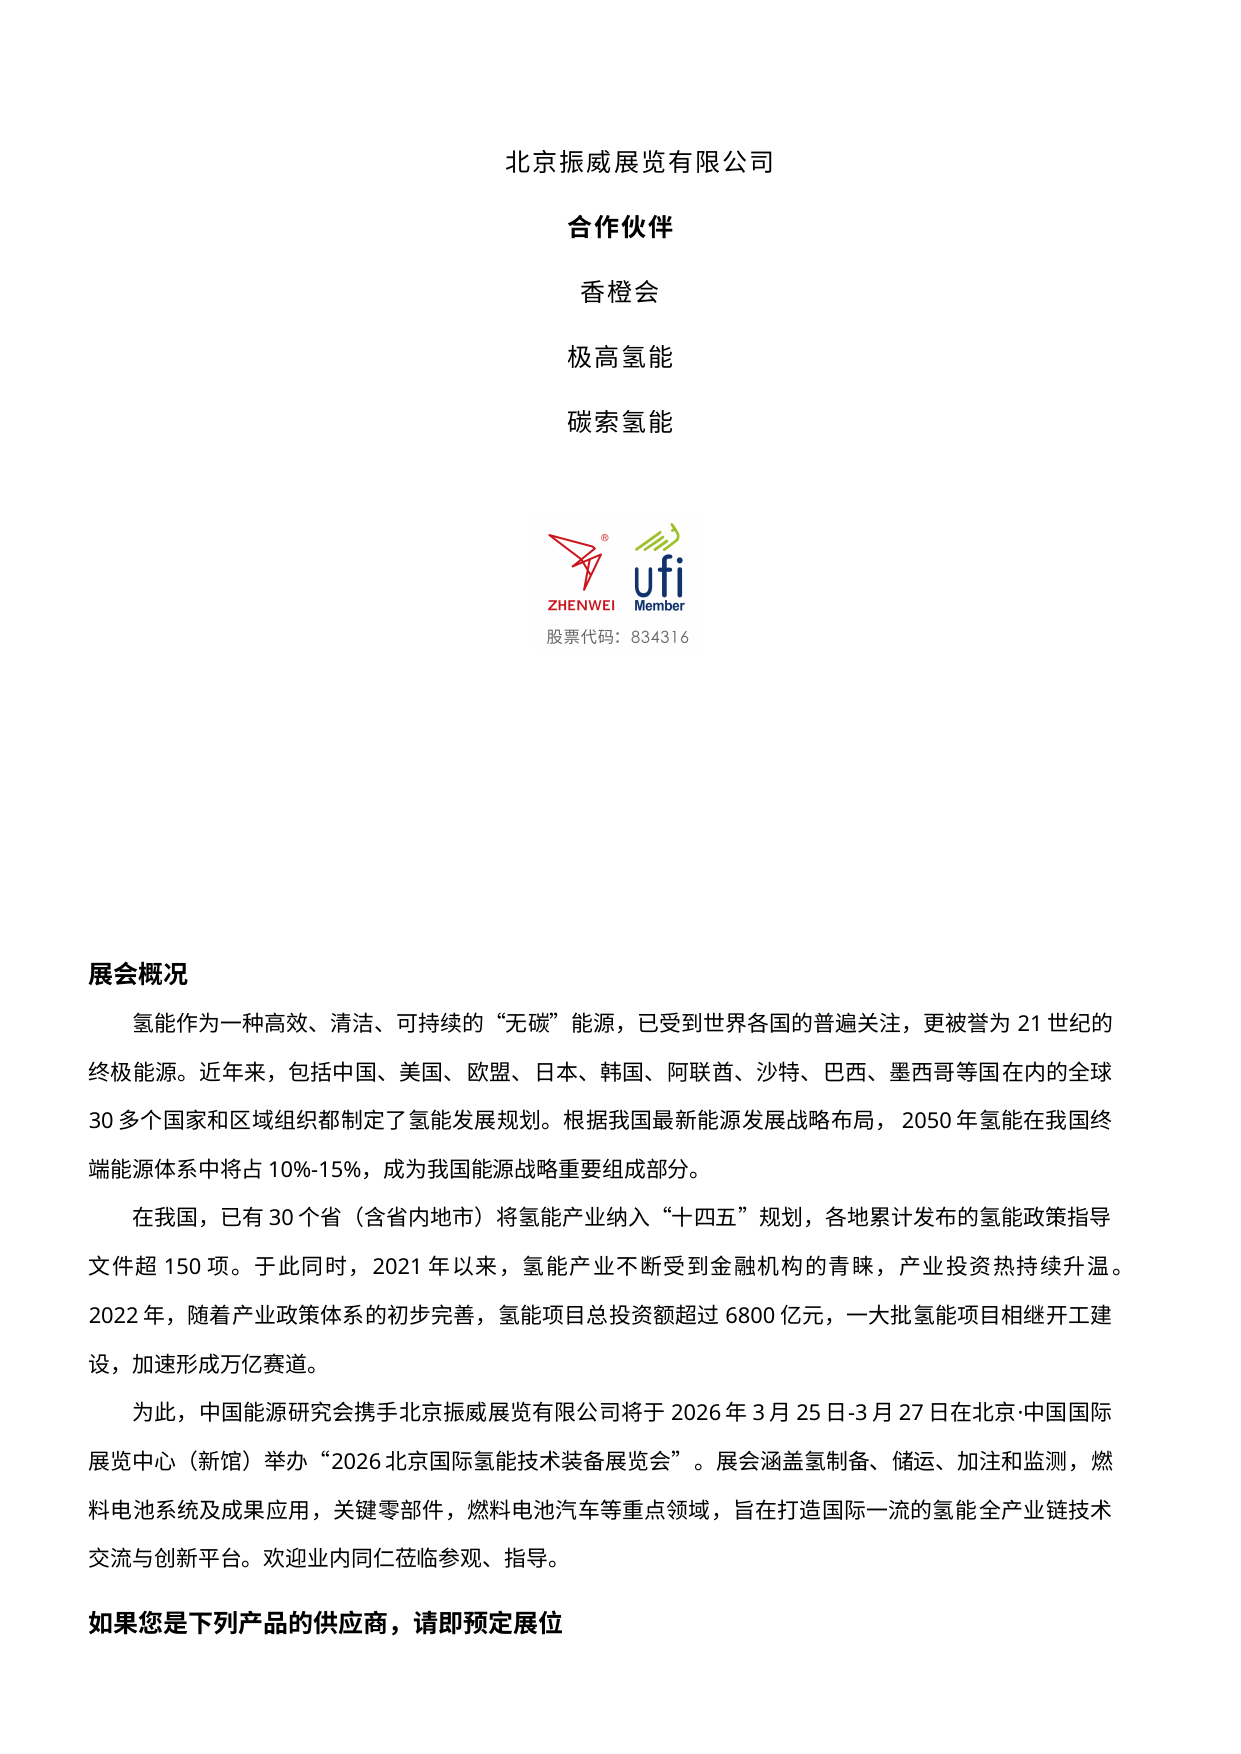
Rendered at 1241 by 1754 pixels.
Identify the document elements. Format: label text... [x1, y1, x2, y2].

text 碳索氢能 [88, 388, 1152, 453]
text 香橙会 [88, 258, 1152, 323]
text 如果您是下列产品的供应商，请即预定展位 [88, 1589, 1113, 1654]
text 极高氢能 [88, 323, 1152, 388]
text 氢能作为一种高效、清洁、可持续的“无碳”能源，已受到世界各国的普遍关注，更被誉为21世纪的终极能源。近年来，包括中国、美国、欧盟、日本、韩国、阿联酋、沙特、巴西、墨西哥等国在内的全球30多个国家和区域组织都制定了氢能发展规划。根据我国最新能源发展战略布局，2050年氢能在我国终端能源体系中将占10%-15%，成为我国能源战略重要组成部分。 [88, 1006, 1113, 1184]
picture [534, 512, 702, 651]
text 北京振威展览有限公司 [462, 128, 1152, 193]
text 在我国，已有30个省（含省内地市）将氢能产业纳入“十四五”规划，各地累计发布的氢能政策指导文件超150项。于此同时，2021年以来，氢能产业不断受到金融机构的青睐，产业投资热持续升温。2022年，随着产业政策体系的初步完善，氢能项目总投资额超过6800亿元，一大批氢能项目相继开工建设，加速形成万亿赛道。 [88, 1200, 1113, 1379]
text 展会概况 [88, 941, 1075, 1006]
text 为此，中国能源研究会携手北京振威展览有限公司将于2026年3月25日-3月27日在北京·中国国际展览中心（新馆）举办“2026北京国际氢能技术装备展览会”。展会涵盖氢制备、储运、加注和监测，燃料电池系统及成果应用，关键零部件，燃料电池汽车等重点领域，旨在打造国际一流的氢能全产业链技术交流与创新平台。欢迎业内同仁莅临参观、指导。 [88, 1395, 1113, 1573]
text 合作伙伴 [88, 193, 1152, 258]
